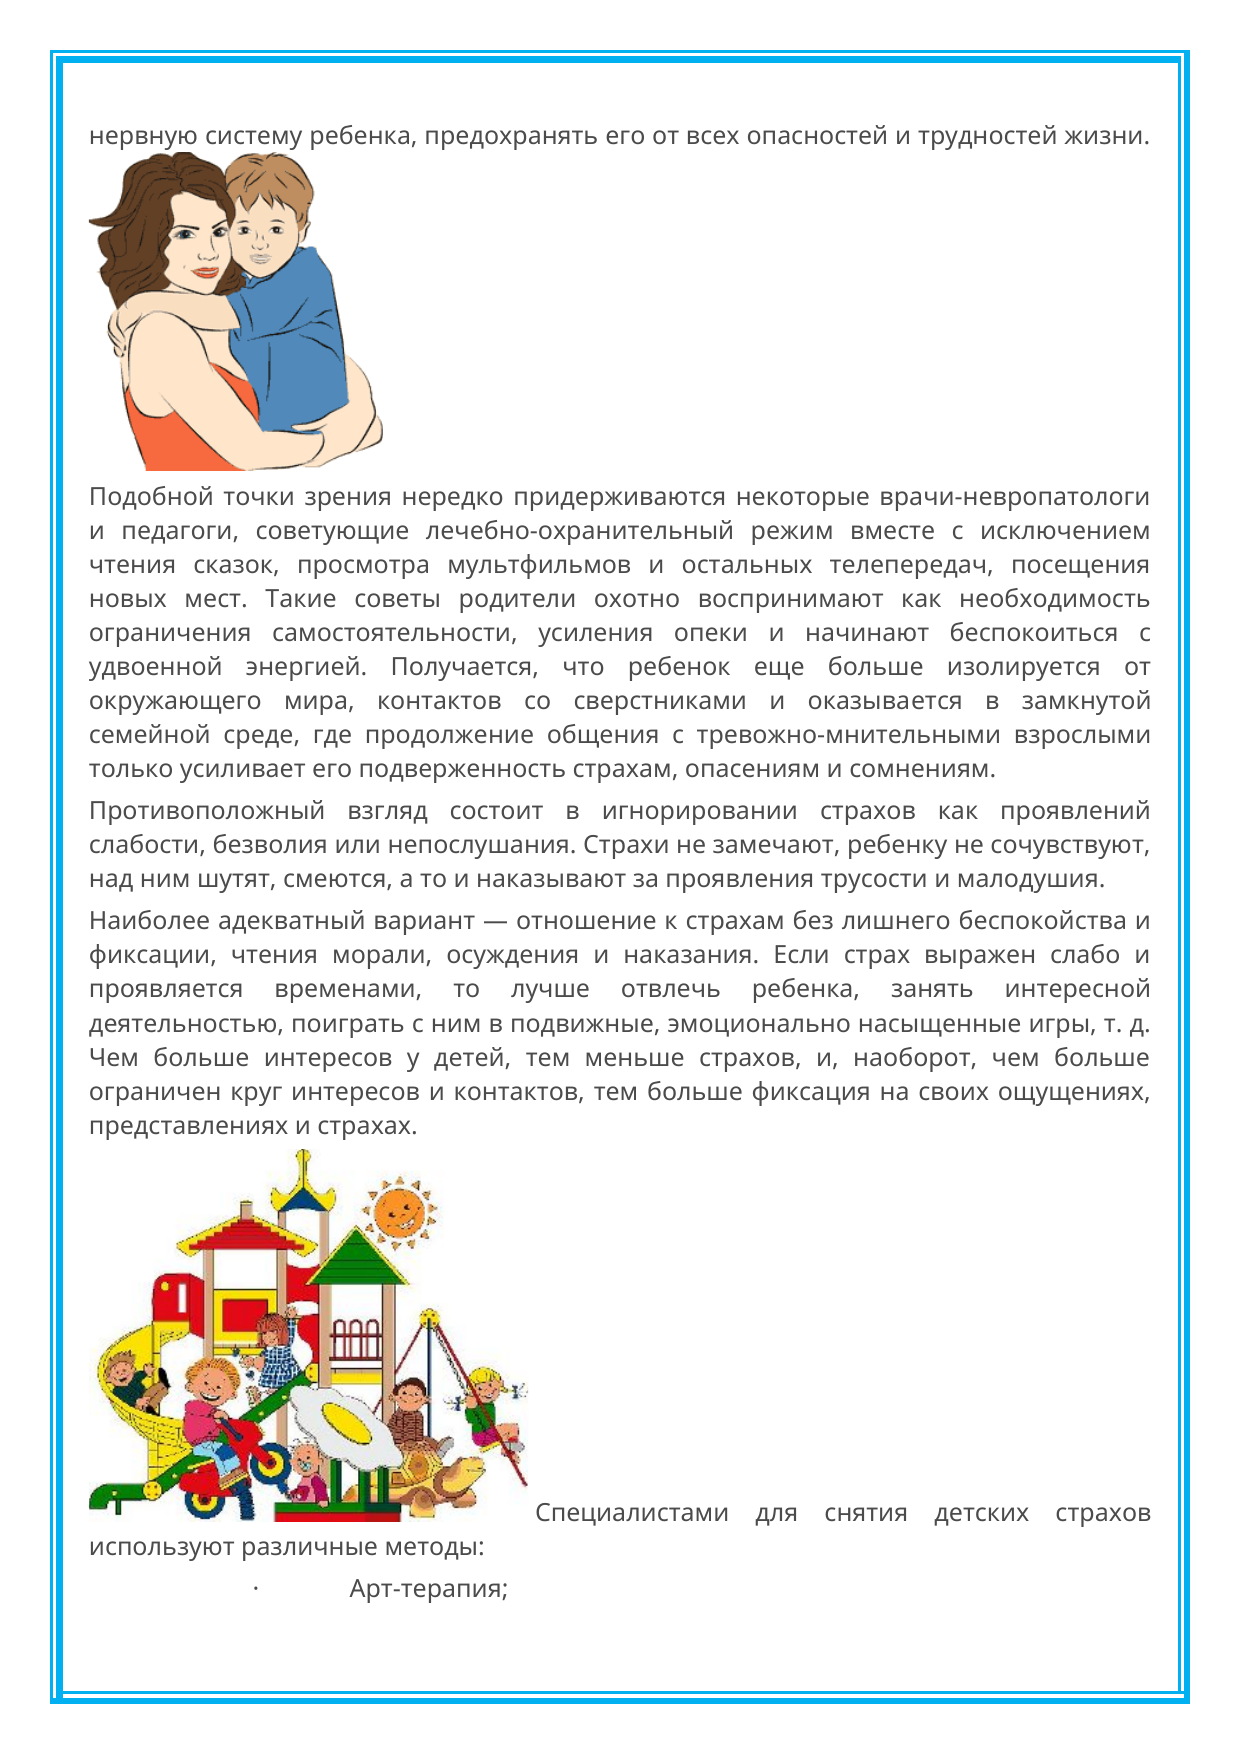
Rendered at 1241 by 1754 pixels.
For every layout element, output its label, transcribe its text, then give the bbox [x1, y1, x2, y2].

text Противоположный взгляд состоит в игнорировании страхов как проявлений слабости, безволия или непослушания. Страхи не замечают, ребенку не сочувствуют, над ним шутят, смеются, а то и наказывают за проявления трусости и малодушия. [89, 793, 1152, 895]
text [89, 118, 1152, 471]
text Подобной точки зрения нередко придерживаются некоторые врачи-невропатологи и педагоги, советующие лечебно-охранительный режим вместе с исключением чтения сказок, просмотра мультфильмов и остальных телепередач, посещения новых мест. Такие советы родители охотно воспринимают как необходимость ограничения самостоятельности, усиления опеки и начинают беспокоиться с удвоенной энергией. Получается, что ребенок еще больше изолируется от окружающего мира, контактов со сверстниками и оказывается в замкнутой семейной среде, где продолжение общения с тревожно-мнительными взрослыми только усиливает его подверженность страхам, опасениям и сомнениям. [89, 479, 1152, 785]
text Наиболее адекватный вариант — отношение к страхам без лишнего беспокойства и фиксации, чтения морали, осуждения и наказания. Если страх выражен слабо и проявляется временами, то лучше отвлечь ребенка, занять интересной деятельностью, поиграть с ним в подвижные, эмоционально насыщенные игры, т. д. Чем больше интересов у детей, тем меньше страхов, и, наоборот, чем больше ограничен круг интересов и контактов, тем больше фиксация на своих ощущениях, представлениях и страхах. [89, 903, 1152, 1141]
text · Арт-терапия; [252, 1570, 1152, 1604]
picture [88, 152, 383, 471]
picture [88, 1149, 529, 1522]
